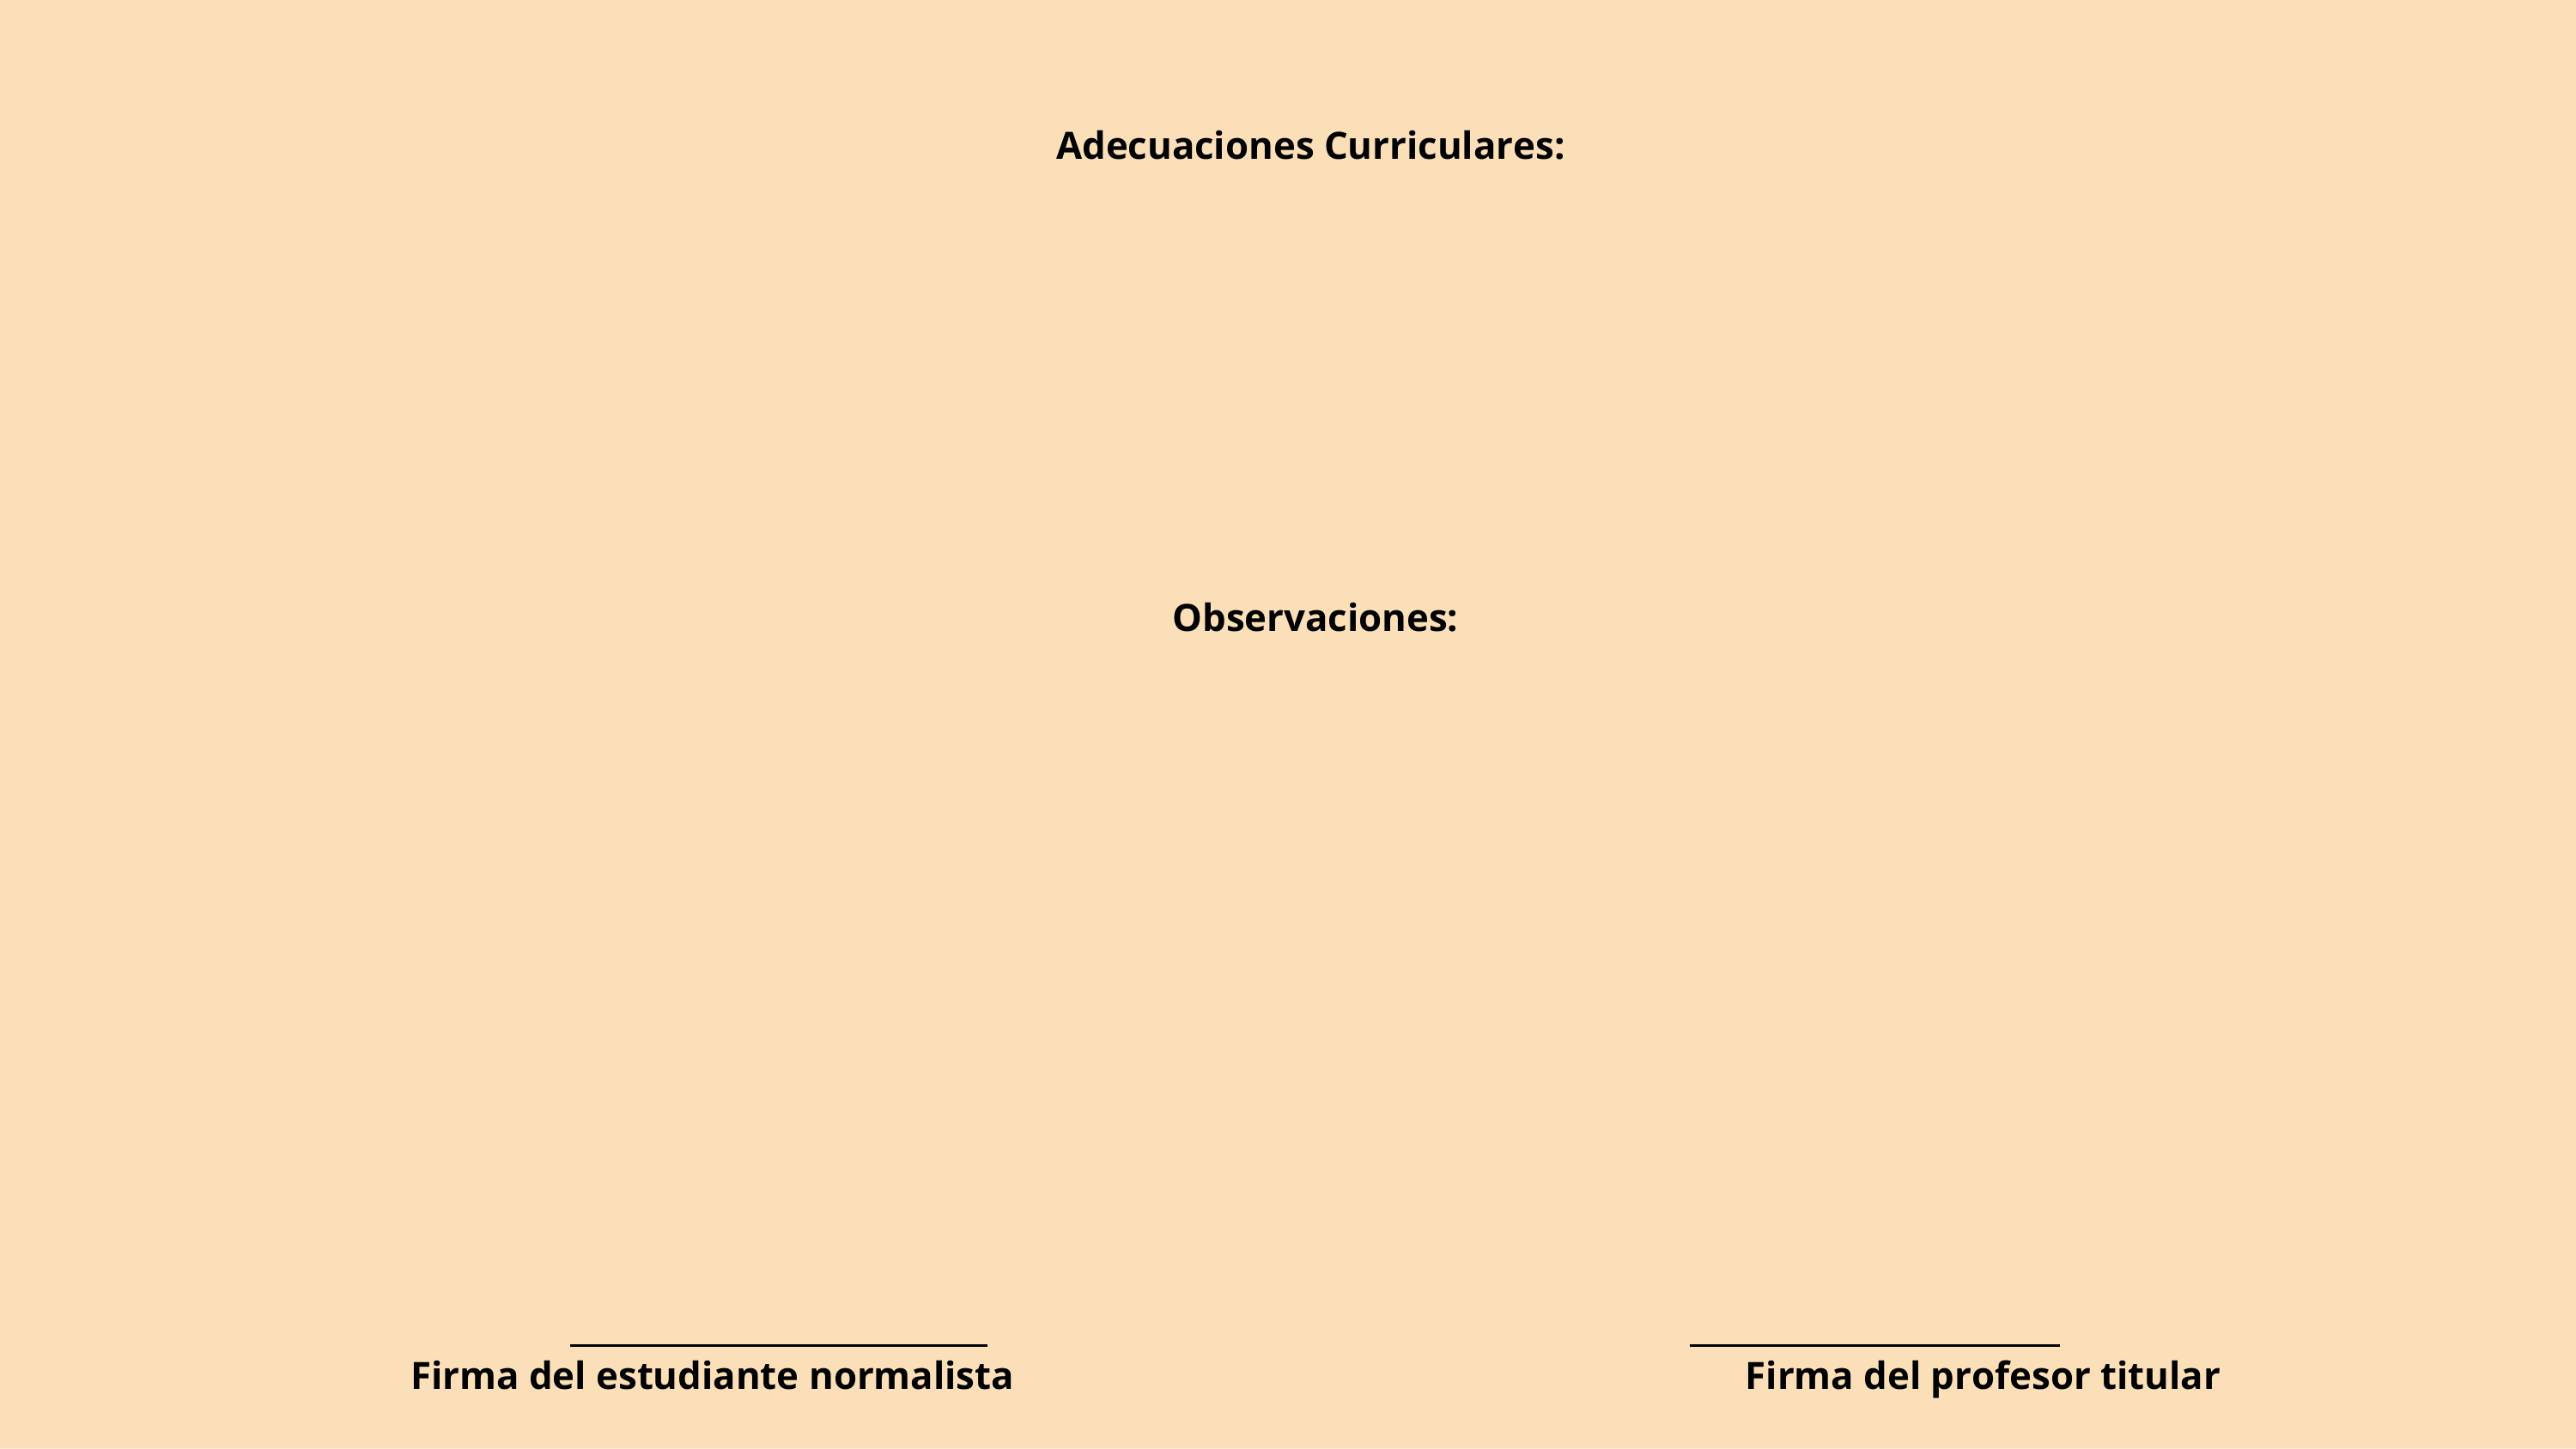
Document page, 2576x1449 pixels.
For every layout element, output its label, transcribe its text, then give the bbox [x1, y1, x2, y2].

text Adecuaciones Curriculares: [586, 118, 2035, 170]
text Firma del estudiante normalista Firma del profesor titular [410, 1349, 2231, 1400]
text Observaciones: [586, 591, 2044, 642]
